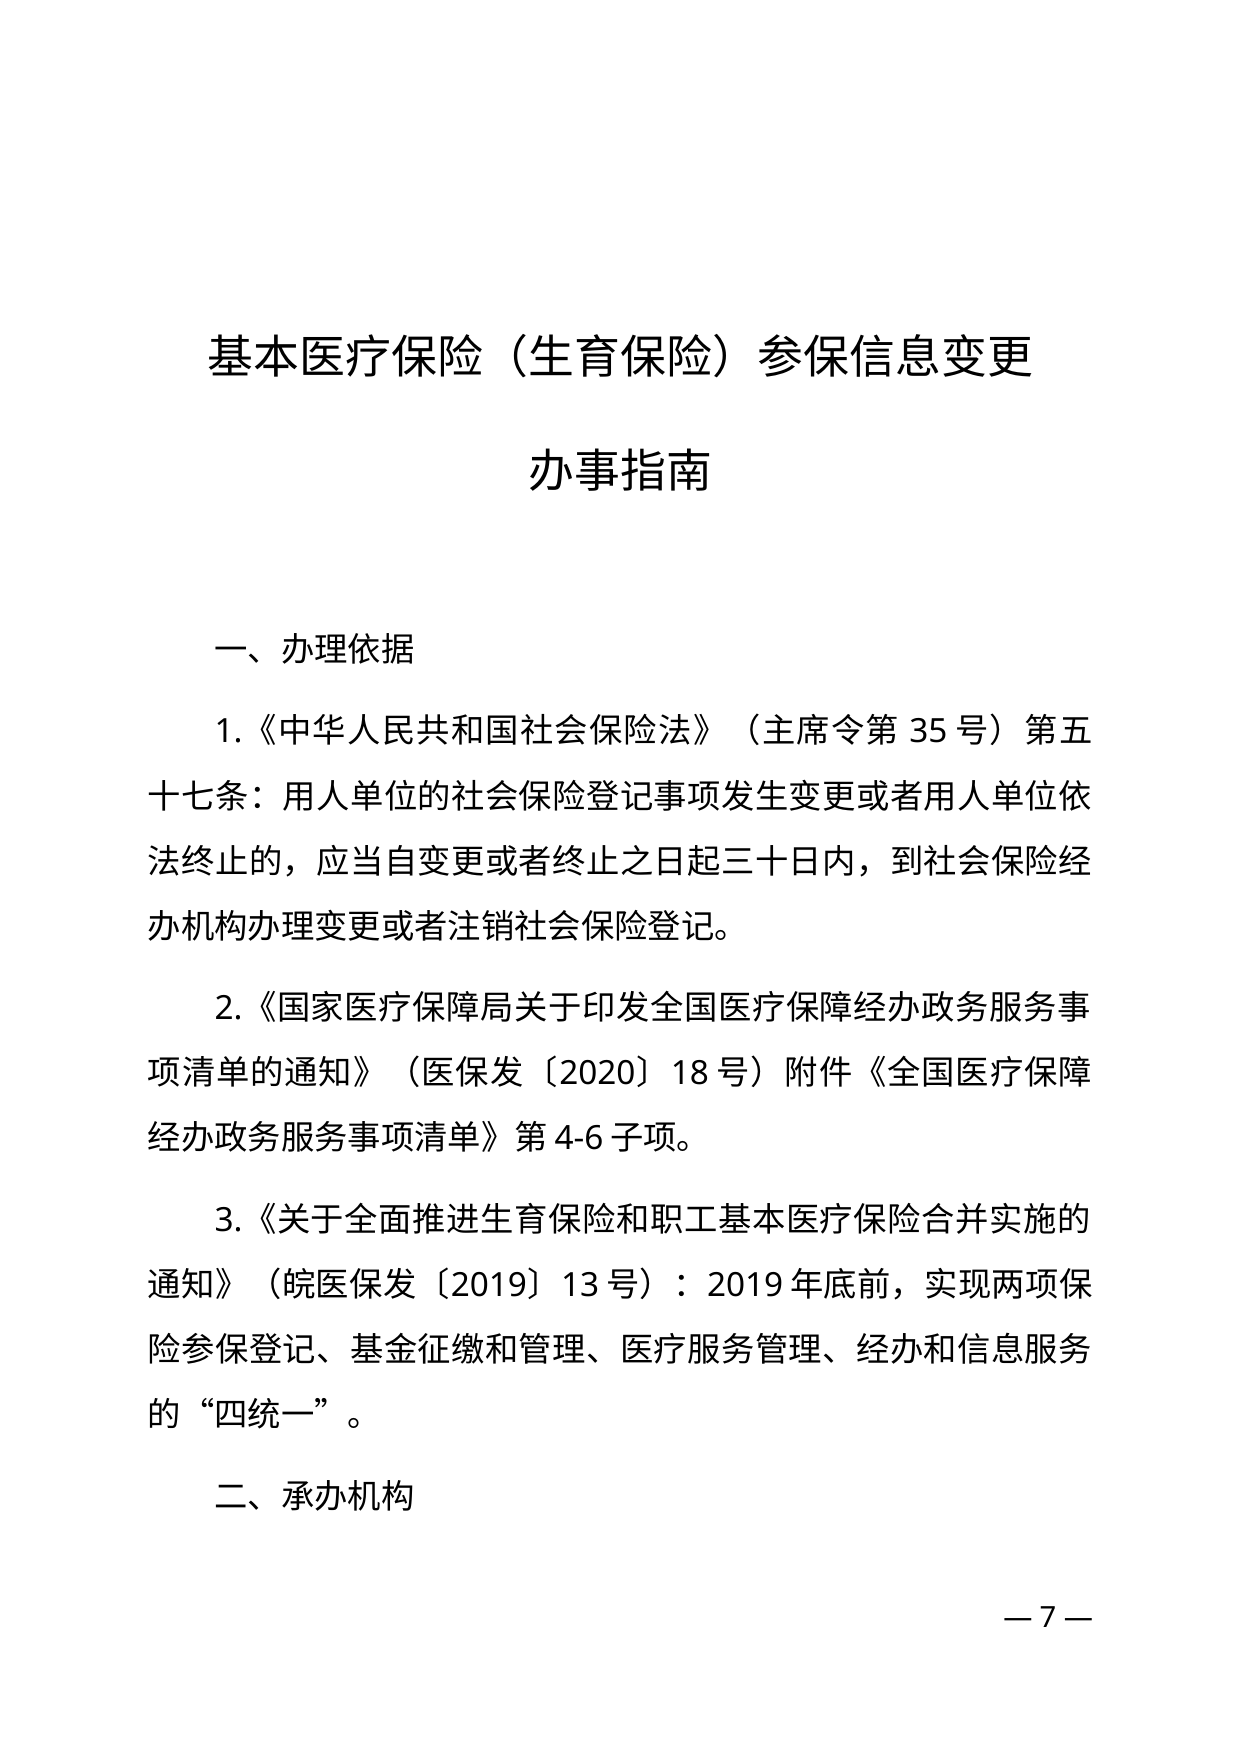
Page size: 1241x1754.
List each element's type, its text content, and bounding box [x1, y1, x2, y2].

text 3.《关于全面推进生育保险和职工基本医疗保险合并实施的通知》（皖医保发〔2019〕13号）：2019年底前，实现两项保险参保登记、基金征缴和管理、医疗服务管理、经办和信息服务的“四统一”。 [148, 1184, 1093, 1444]
text 二、承办机构 [148, 1461, 1093, 1526]
text 办事指南 [148, 418, 1093, 516]
text 1.《中华人民共和国社会保险法》（主席令第35号）第五十七条：用人单位的社会保险登记事项发生变更或者用人单位依法终止的，应当自变更或者终止之日起三十日内，到社会保险经办机构办理变更或者注销社会保险登记。 [148, 696, 1093, 956]
text 2.《国家医疗保障局关于印发全国医疗保障经办政务服务事项清单的通知》（医保发〔2020〕18号）附件《全国医疗保障经办政务服务事项清单》第4-6子项。 [148, 973, 1093, 1168]
text 基本医疗保险（生育保险）参保信息变更 [148, 304, 1093, 402]
text 一、办理依据 [148, 614, 1093, 679]
